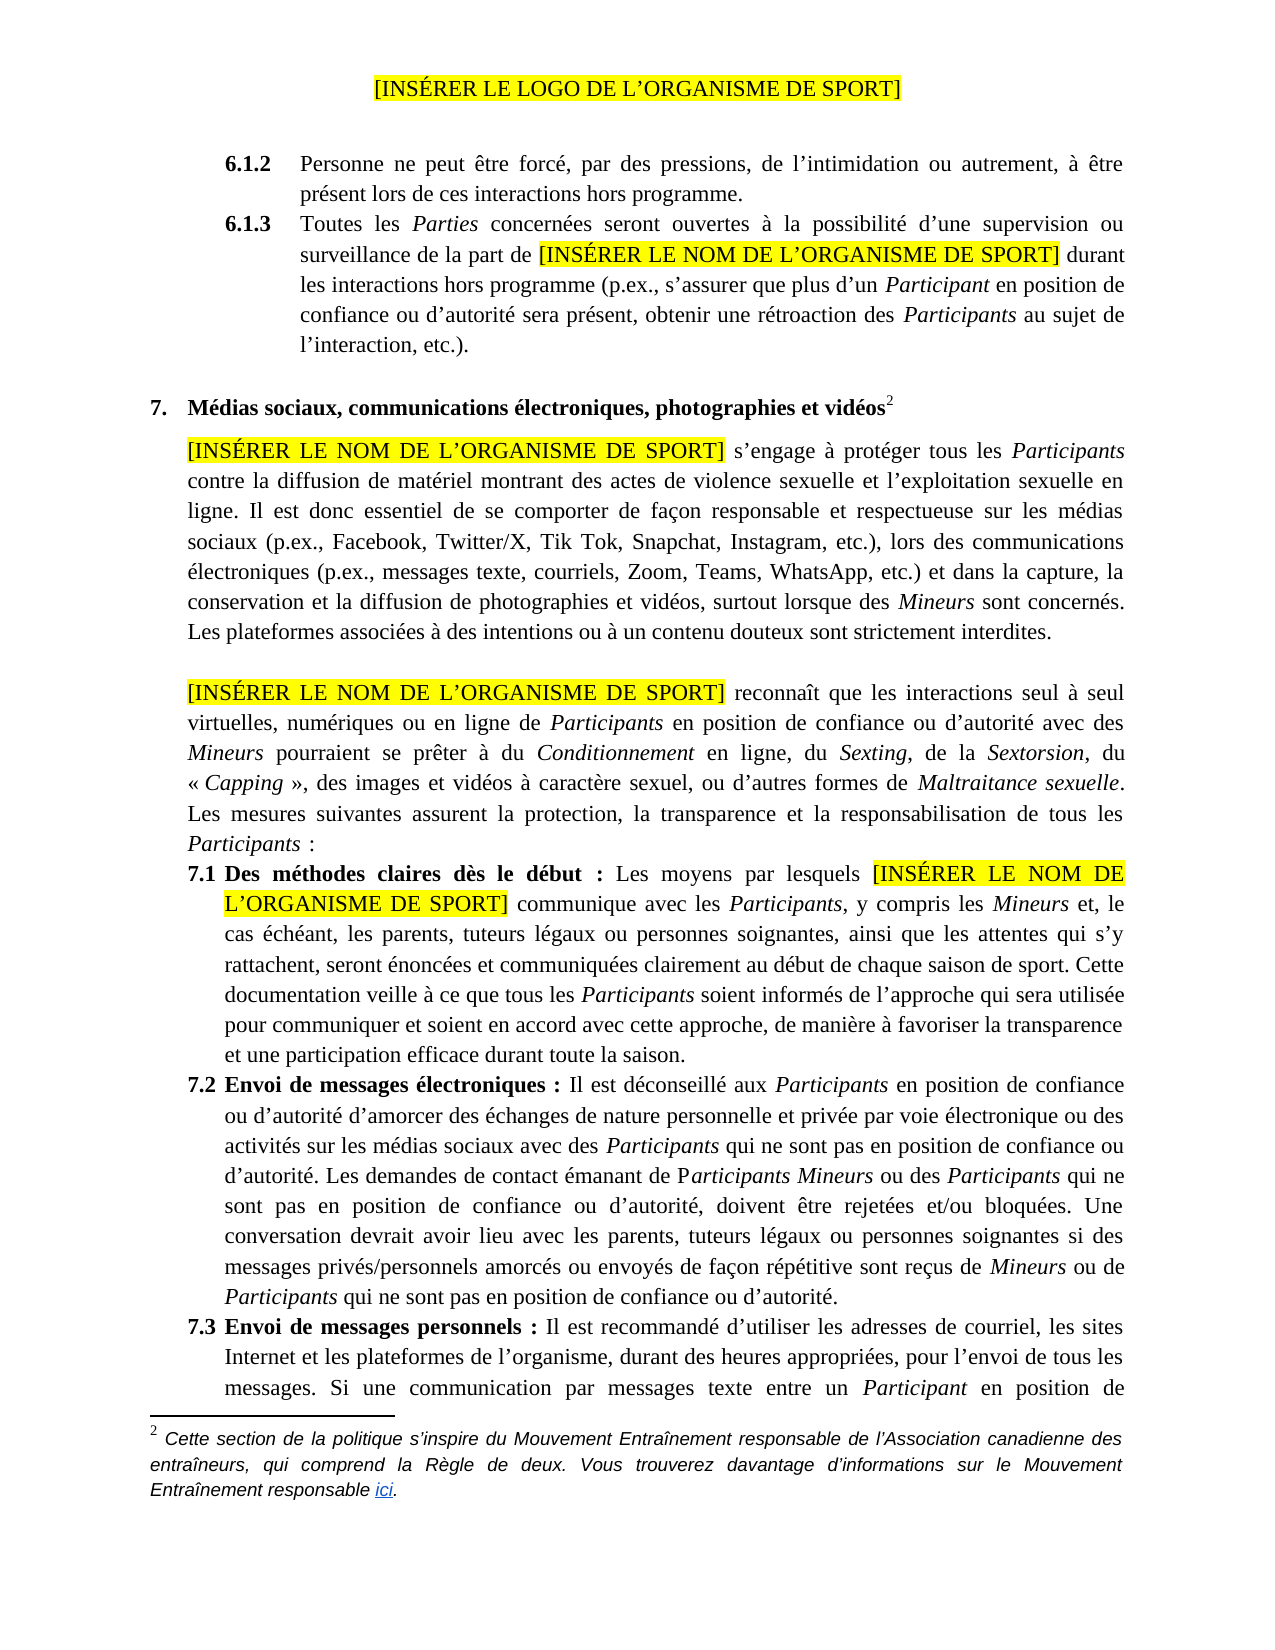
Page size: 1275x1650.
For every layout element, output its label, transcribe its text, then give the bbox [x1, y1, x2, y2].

list Des méthodes claires dès le début : Les moyens par lesquels [INSÉRER LE NOM DE L’ORGANISME DE SPORT] communique avec les Participants, y compris les Mineurs et, le cas échéant, les parents, tuteurs légaux ou personnes soignantes, ainsi que les attentes qui s’y rattachent, seront énoncées et communiquées clairement au début de chaque saison de sport. Cette documentation veille à ce que tous les Participants soient informés de l’approche qui sera utilisée pour communiquer et soient en accord avec cette approche, de manière à favoriser la transparence et une participation efficace durant toute la saison. [187, 860, 1125, 1068]
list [187, 1313, 1125, 1400]
list Médias sociaux, communications électroniques, photographies et vidéos [150, 392, 1125, 420]
text [INSÉRER LE NOM DE L’ORGANISME DE SPORT] reconnaît que les interactions seul à seul virtuelles, numériques ou en ligne de Participants en position de confiance ou d’autorité avec des Mineurs pourraient se prêter à du Conditionnement en ligne, du Sexting, de la Sextorsion, du « Capping », des images et vidéos à caractère sexuel, ou d’autres formes de Maltraitance sexuelle. Les mesures suivantes assurent la protection, la transparence et la responsabilisation de tous les Participants : [187, 679, 1125, 856]
list Toutes les Parties concernées seront ouvertes à la possibilité d’une supervision ou surveillance de la part de [INSÉRER LE NOM DE L’ORGANISME DE SPORT] durant les interactions hors programme (p.ex., s’assurer que plus d’un Participant en position de confiance ou d’autorité sera présent, obtenir une rétroaction des Participants au sujet de l’interaction, etc.). [225, 210, 1125, 358]
list Envoi de messages électroniques : Il est déconseillé aux Participants en position de confiance ou d’autorité d’amorcer des échanges de nature personnelle et privée par voie électronique ou des activités sur les médias sociaux avec des Participants qui ne sont pas en position de confiance ou d’autorité. Les demandes de contact émanant de Participants Mineurs ou des Participants qui ne sont pas en position de confiance ou d’autorité, doivent être rejetées et/ou bloquées. Une conversation devrait avoir lieu avec les parents, tuteurs légaux ou personnes soignantes si des messages privés/personnels amorcés ou envoyés de façon répétitive sont reçus de Mineurs ou de Participants qui ne sont pas en position de confiance ou d’autorité. [187, 1072, 1125, 1309]
text [INSÉRER LE NOM DE L’ORGANISME DE SPORT] s’engage à protéger tous les Participants contre la diffusion de matériel montrant des actes de violence sexuelle et l’exploitation sexuelle en ligne. Il est donc essentiel de se comporter de façon responsable et respectueuse sur les médias sociaux (p.ex., Facebook, Twitter/X, Tik Tok, Snapchat, Instagram, etc.), lors des communications électroniques (p.ex., messages texte, courriels, Zoom, Teams, WhatsApp, etc.) et dans la capture, la conservation et la diffusion de photographies et vidéos, surtout lorsque des Mineurs sont concernés. Les plateformes associées à des intentions ou à un contenu douteux sont strictement interdites. [187, 437, 1125, 645]
list Personne ne peut être forcé, par des pressions, de l’intimidation ou autrement, à être présent lors de ces interactions hors programme. [225, 150, 1125, 207]
